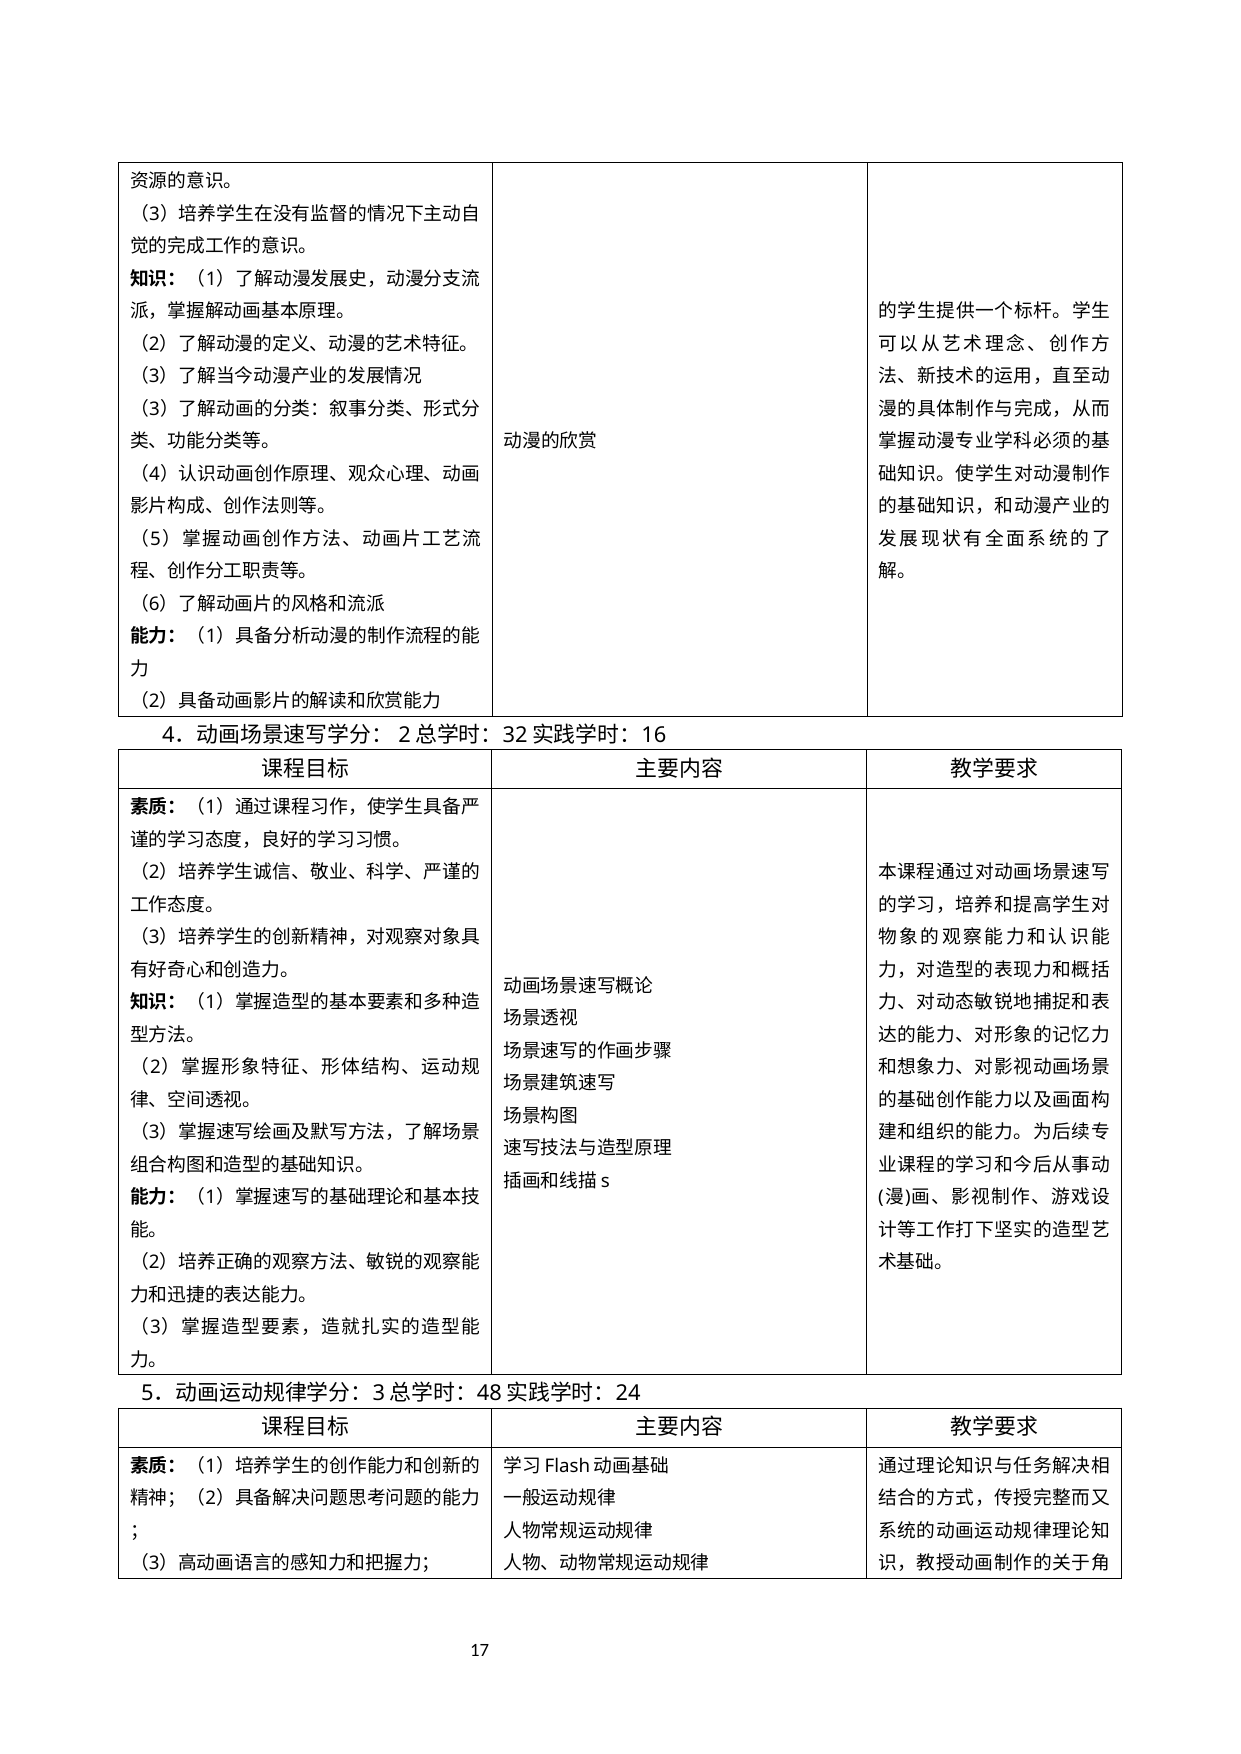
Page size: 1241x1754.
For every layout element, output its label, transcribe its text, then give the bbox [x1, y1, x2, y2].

table_cell 动画场景速写概论 场景透视 场景速写的作画步骤 场景建筑速写 场景构图 速写技法与造型原理 插画和线描s [492, 789, 866, 1374]
table_cell 本课程通过对动画场景速写的学习，培养和提高学生对物象的观察能力和认识能力，对造型的表现力和概括力、对动态敏锐地捕捉和表达的能力、对形象的记忆力和想象力、对影视动画场景的基础创作能力以及画面构建和组织的能力。为后续专业课程的学习和今后从事动(漫)画、影视制作、游戏设计等工作打下坚实的造型艺术基础。 [867, 789, 1121, 1374]
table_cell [492, 1448, 866, 1578]
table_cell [867, 1448, 1121, 1578]
table_header 教学要求 [867, 750, 1121, 788]
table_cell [493, 163, 867, 716]
table_header 教学要求 [867, 1409, 1121, 1447]
text 4．动画场景速写学分： 2总学时：32实践学时：16 [118, 717, 1122, 749]
text 5．动画运动规律学分：3总学时：48实践学时：24 [118, 1375, 1122, 1408]
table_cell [868, 163, 1122, 716]
table_cell 素质：（1）通过课程习作，使学生具备严谨的学习态度，良好的学习习惯。 （2）培养学生诚信、敬业、科学、严谨的工作态度。 （3）培养学生的创新精神，对观察对象具有好奇心和创造力。 知识：（1）掌握造型的基本要素和多种造型方法。 （2）掌握形象特征、形体结构、运动规律、空间透视。 （3）掌握速写绘画及默写方法，了解场景组合构图和造型的基础知识。 能力：（1）掌握速写的基础理论和基本技能。 （2）培养正确的观察方法、敏锐的观察能力和迅捷的表达能力。 （3）掌握造型要素，造就扎实的造型能力。 [119, 789, 491, 1374]
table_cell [119, 1448, 491, 1578]
table_header 主要内容 [492, 1409, 866, 1447]
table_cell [119, 163, 492, 716]
table_header 课程目标 [119, 750, 491, 788]
table_header 主要内容 [492, 750, 866, 788]
table_header 课程目标 [119, 1409, 491, 1447]
